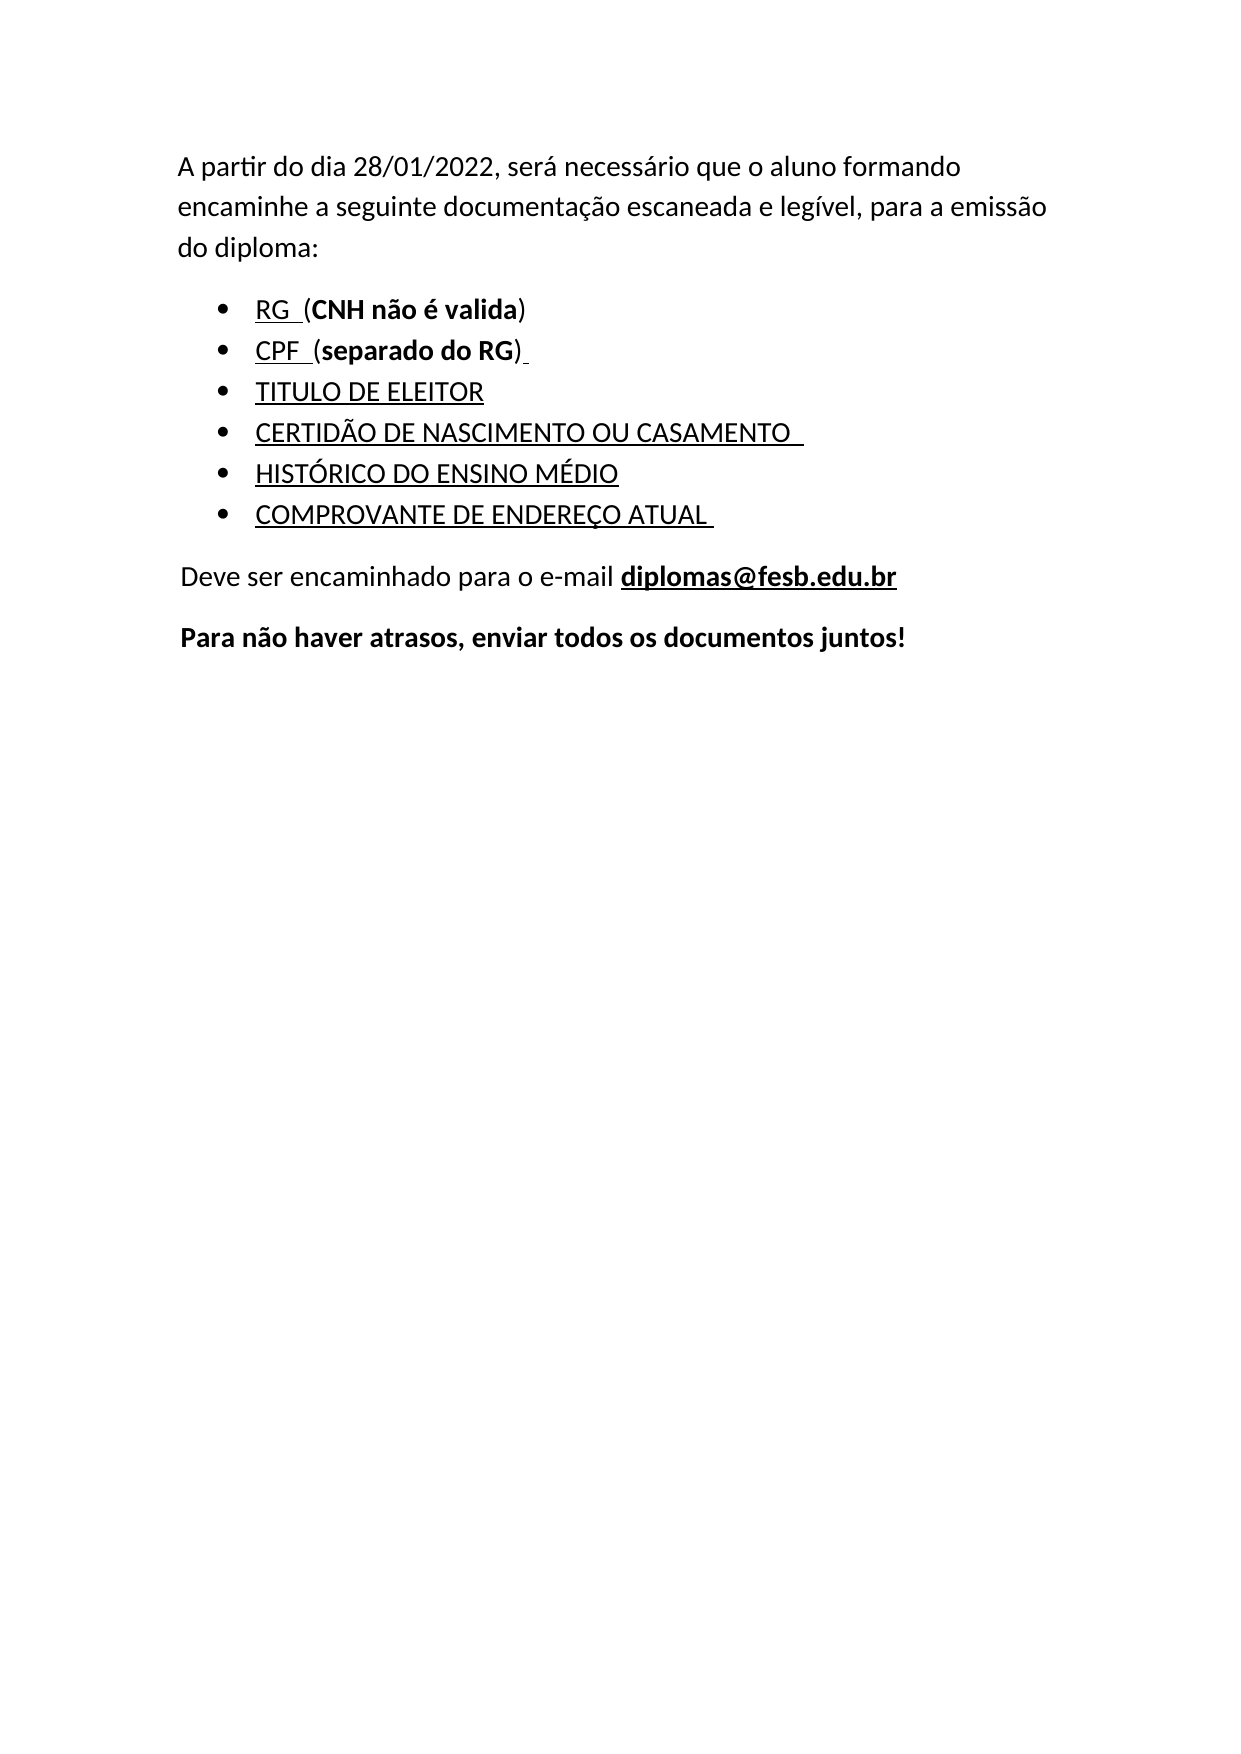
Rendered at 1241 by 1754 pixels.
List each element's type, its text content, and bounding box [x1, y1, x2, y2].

text Para não haver atrasos, enviar todos os documentos juntos! [180, 619, 1063, 655]
list CERTIDÃO DE NASCIMENTO OU CASAMENTO [218, 414, 1063, 450]
text Deve ser encaminhado para o e-mail diplomas@fesb.edu.br [180, 558, 1063, 593]
list TITULO DE ELEITOR [218, 373, 1063, 409]
list HISTÓRICO DO ENSINO MÉDIO [218, 455, 1063, 491]
list RG (CNH não é valida) [218, 291, 1063, 327]
list CPF (separado do RG) [218, 332, 1063, 368]
list COMPROVANTE DE ENDEREÇO ATUAL [218, 496, 1063, 532]
text A partir do dia 28/01/2022, será necessário que o aluno formando encaminhe a seguinte documentação escaneada e legível, para a emissão do diploma: [177, 148, 1063, 265]
